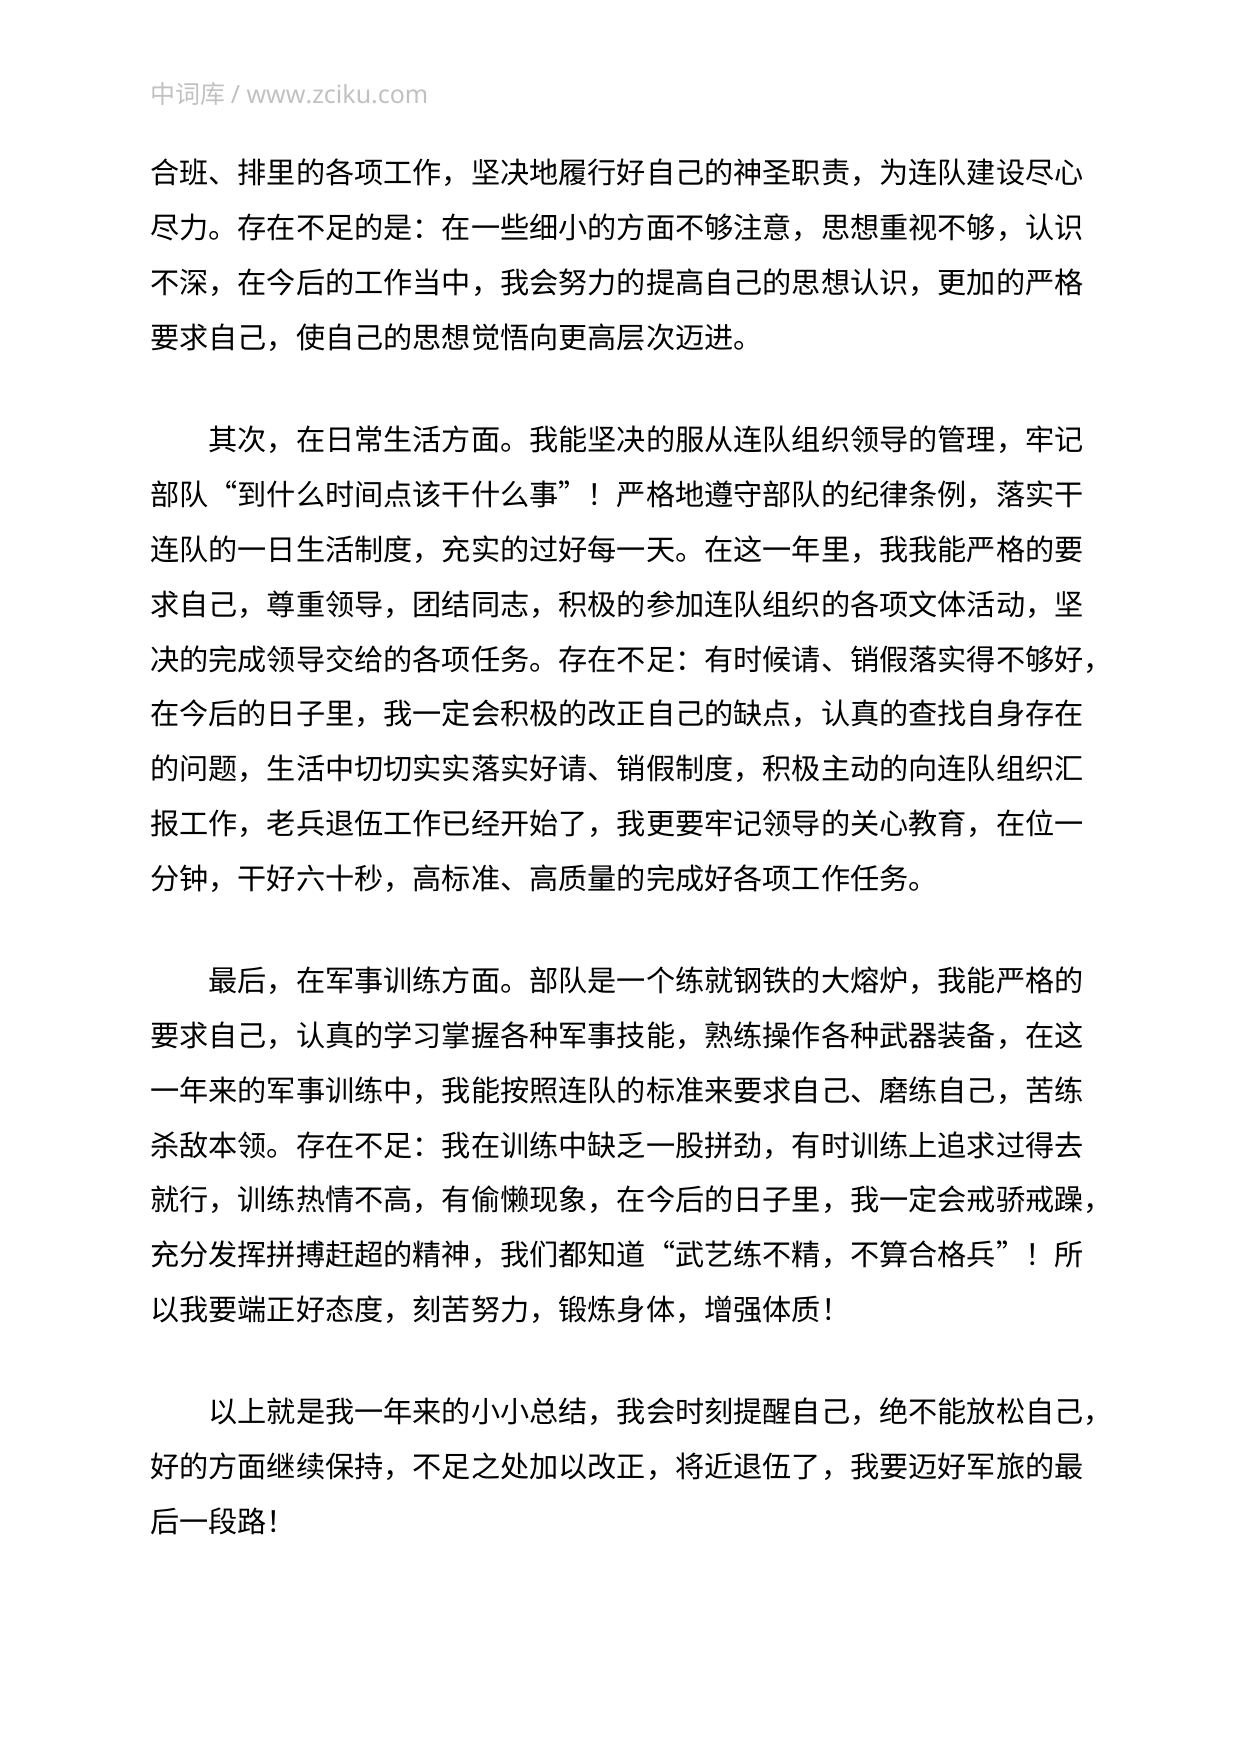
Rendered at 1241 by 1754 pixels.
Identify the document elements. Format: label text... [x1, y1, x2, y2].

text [150, 150, 1090, 357]
text 以上就是我一年来的小小总结，我会时刻提醒自己，绝不能放松自己，好的方面继续保持，不足之处加以改正，将近退伍了，我要迈好军旅的最后一段路！ [150, 1388, 1090, 1541]
text 其次，在日常生活方面。我能坚决的服从连队组织领导的管理，牢记部队“到什么时间点该干什么事”！严格地遵守部队的纪律条例，落实干连队的一日生活制度，充实的过好每一天。在这一年里，我我能严格的要求自己，尊重领导，团结同志，积极的参加连队组织的各项文体活动，坚决的完成领导交给的各项任务。存在不足：有时候请、销假落实得不够好，在今后的日子里，我一定会积极的改正自己的缺点，认真的查找自身存在的问题，生活中切切实实落实好请、销假制度，积极主动的向连队组织汇报工作，老兵退伍工作已经开始了，我更要牢记领导的关心教育，在位一分钟，干好六十秒，高标准、高质量的完成好各项工作任务。 [150, 416, 1090, 898]
text 最后，在军事训练方面。部队是一个练就钢铁的大熔炉，我能严格的要求自己，认真的学习掌握各种军事技能，熟练操作各种武器装备，在这一年来的军事训练中，我能按照连队的标准来要求自己、磨练自己，苦练杀敌本领。存在不足：我在训练中缺乏一股拼劲，有时训练上追求过得去就行，训练热情不高，有偷懒现象，在今后的日子里，我一定会戒骄戒躁，充分发挥拼搏赶超的精神，我们都知道“武艺练不精，不算合格兵”！所以我要端正好态度，刻苦努力，锻炼身体，增强体质！ [150, 957, 1090, 1329]
